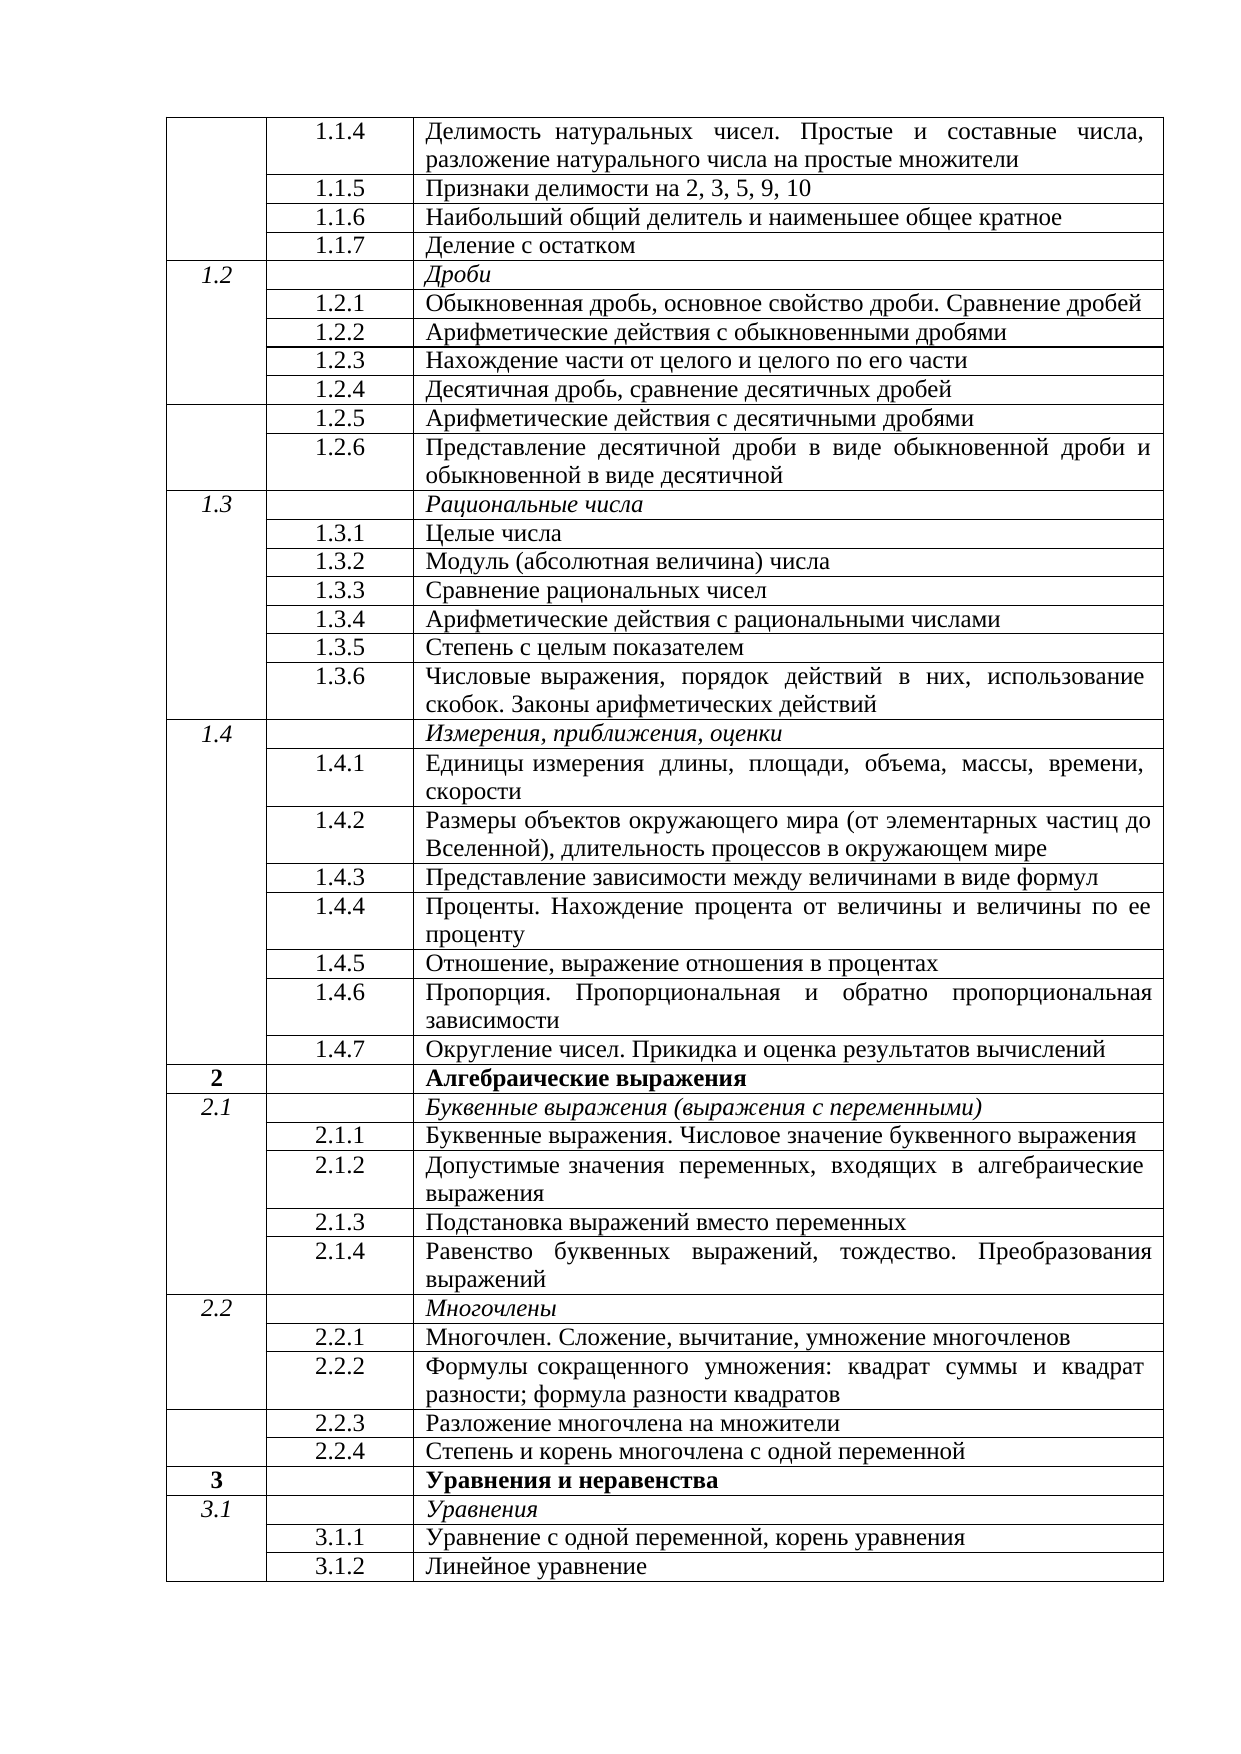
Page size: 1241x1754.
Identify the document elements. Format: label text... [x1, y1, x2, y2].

table_cell Наибольший общий делитель и наименьшее общее кратное [414, 204, 1163, 232]
table_cell 3.1.2 [267, 1553, 413, 1581]
table_cell 2.1 [167, 1094, 266, 1294]
table_cell 3.1 [167, 1496, 266, 1581]
table_cell 1.1.6 [267, 204, 413, 232]
table_cell 2 [167, 1065, 266, 1093]
table_cell [267, 491, 413, 518]
table_cell Рациональные числа [414, 491, 1163, 518]
table_cell [267, 1496, 413, 1523]
table_cell [267, 1295, 413, 1323]
table_cell 2.2.1 [267, 1324, 413, 1351]
table_cell 1.1.7 [267, 233, 413, 260]
table_cell 1.2.6 [267, 434, 413, 490]
table_cell 2.2.3 [267, 1410, 413, 1437]
table_cell 1.3.5 [267, 634, 413, 662]
table_cell 1.3.6 [267, 663, 413, 719]
table_cell Уравнения и неравенства [414, 1467, 1163, 1494]
table_cell Числовые выражения, порядок действий в них, использование скобок. Законы арифметических действий [414, 663, 1163, 719]
table_cell Обыкновенная дробь, основное свойство дроби. Сравнение дробей [414, 290, 1163, 318]
table_cell 1.4.6 [267, 979, 413, 1035]
table_cell 2.2.4 [267, 1438, 413, 1466]
table_cell Размеры объектов окружающего мира (от элементарных частиц до Вселенной), длительность процессов в окружающем мире [414, 807, 1163, 863]
table_cell Проценты. Нахождение процента от величины и величины по ее проценту [414, 893, 1163, 949]
table_cell [267, 720, 413, 748]
table_cell Отношение, выражение отношения в процентах [414, 950, 1163, 978]
table_cell 1.4.2 [267, 807, 413, 863]
table_cell 3 [167, 1467, 266, 1494]
table_cell 2.1.4 [267, 1237, 413, 1294]
table_cell Представление зависимости между величинами в виде формул [414, 864, 1163, 892]
table_cell Представление десятичной дроби в виде обыкновенной дроби и обыкновенной в виде десятичной [414, 434, 1163, 490]
table_cell 1.3 [167, 491, 266, 719]
table_cell 1.3.2 [267, 549, 413, 576]
table_cell 1.2.3 [267, 348, 413, 375]
table_cell [267, 261, 413, 289]
table_cell Целые числа [414, 520, 1163, 547]
table_cell Подстановка выражений вместо переменных [414, 1209, 1163, 1236]
table_cell 1.4.4 [267, 893, 413, 949]
table_header 1.1.4 [267, 118, 413, 174]
table_cell 2.1.1 [267, 1123, 413, 1150]
table_cell Измерения, приближения, оценки [414, 720, 1163, 748]
table_cell Степень и корень многочлена с одной переменной [414, 1438, 1163, 1466]
table_cell 1.4.3 [267, 864, 413, 892]
table_cell 2.2 [167, 1295, 266, 1409]
table_cell Буквенные выражения. Числовое значение буквенного выражения [414, 1123, 1163, 1150]
table_cell 1.2.2 [267, 319, 413, 346]
table_cell Линейное уравнение [414, 1553, 1163, 1581]
table_cell Равенство буквенных выражений, тождество. Преобразования выражений [414, 1237, 1163, 1294]
table_cell 3.1.1 [267, 1525, 413, 1552]
table_cell 1.4.5 [267, 950, 413, 978]
table_cell [167, 405, 266, 490]
table_cell Арифметические действия с рациональными числами [414, 606, 1163, 633]
table_cell 1.2.1 [267, 290, 413, 318]
table_cell Единицы измерения длины, площади, объема, массы, времени, скорости [414, 749, 1163, 806]
table_cell Деление с остатком [414, 233, 1163, 260]
table_cell Дроби [414, 261, 1163, 289]
table_cell Буквенные выражения (выражения с переменными) [414, 1094, 1163, 1122]
table_cell Арифметические действия с десятичными дробями [414, 405, 1163, 432]
table_cell 2.1.2 [267, 1151, 413, 1208]
table_header Делимость натуральных чисел. Простые и составные числа, разложение натурального числа на простые множители [414, 118, 1163, 174]
table_cell 1.3.1 [267, 520, 413, 547]
table_header [167, 118, 266, 260]
table_cell Многочлены [414, 1295, 1163, 1323]
table_cell Алгебраические выражения [414, 1065, 1163, 1093]
table_cell Многочлен. Сложение, вычитание, умножение многочленов [414, 1324, 1163, 1351]
table_cell 1.4.7 [267, 1036, 413, 1064]
table_cell 1.3.3 [267, 577, 413, 605]
table_cell Пропорция. Пропорциональная и обратно пропорциональная зависимости [414, 979, 1163, 1035]
table_cell Арифметические действия с обыкновенными дробями [414, 319, 1163, 346]
table_cell [267, 1065, 413, 1093]
table_cell [267, 1094, 413, 1122]
table_cell Разложение многочлена на множители [414, 1410, 1163, 1437]
table_cell Сравнение рациональных чисел [414, 577, 1163, 605]
table_cell Модуль (абсолютная величина) числа [414, 549, 1163, 576]
table_cell Округление чисел. Прикидка и оценка результатов вычислений [414, 1036, 1163, 1064]
table_cell 1.2.4 [267, 376, 413, 404]
table_cell 1.3.4 [267, 606, 413, 633]
table_cell 1.4 [167, 720, 266, 1064]
table_cell Формулы сокращенного умножения: квадрат суммы и квадрат разности; формула разности квадратов [414, 1352, 1163, 1409]
table_cell 1.2.5 [267, 405, 413, 432]
table_cell Признаки делимости на 2, 3, 5, 9, 10 [414, 175, 1163, 203]
table_cell 2.1.3 [267, 1209, 413, 1236]
table_cell 1.2 [167, 261, 266, 404]
table_cell [167, 1410, 266, 1466]
table_cell [267, 1467, 413, 1494]
table_cell Уравнения [414, 1496, 1163, 1523]
table_cell Допустимые значения переменных, входящих в алгебраические выражения [414, 1151, 1163, 1208]
table_cell 2.2.2 [267, 1352, 413, 1409]
table_cell 1.4.1 [267, 749, 413, 806]
table_cell Уравнение с одной переменной, корень уравнения [414, 1525, 1163, 1552]
table_cell 1.1.5 [267, 175, 413, 203]
table_cell Десятичная дробь, сравнение десятичных дробей [414, 376, 1163, 404]
table_cell Нахождение части от целого и целого по его части [414, 348, 1163, 375]
table_cell Степень с целым показателем [414, 634, 1163, 662]
